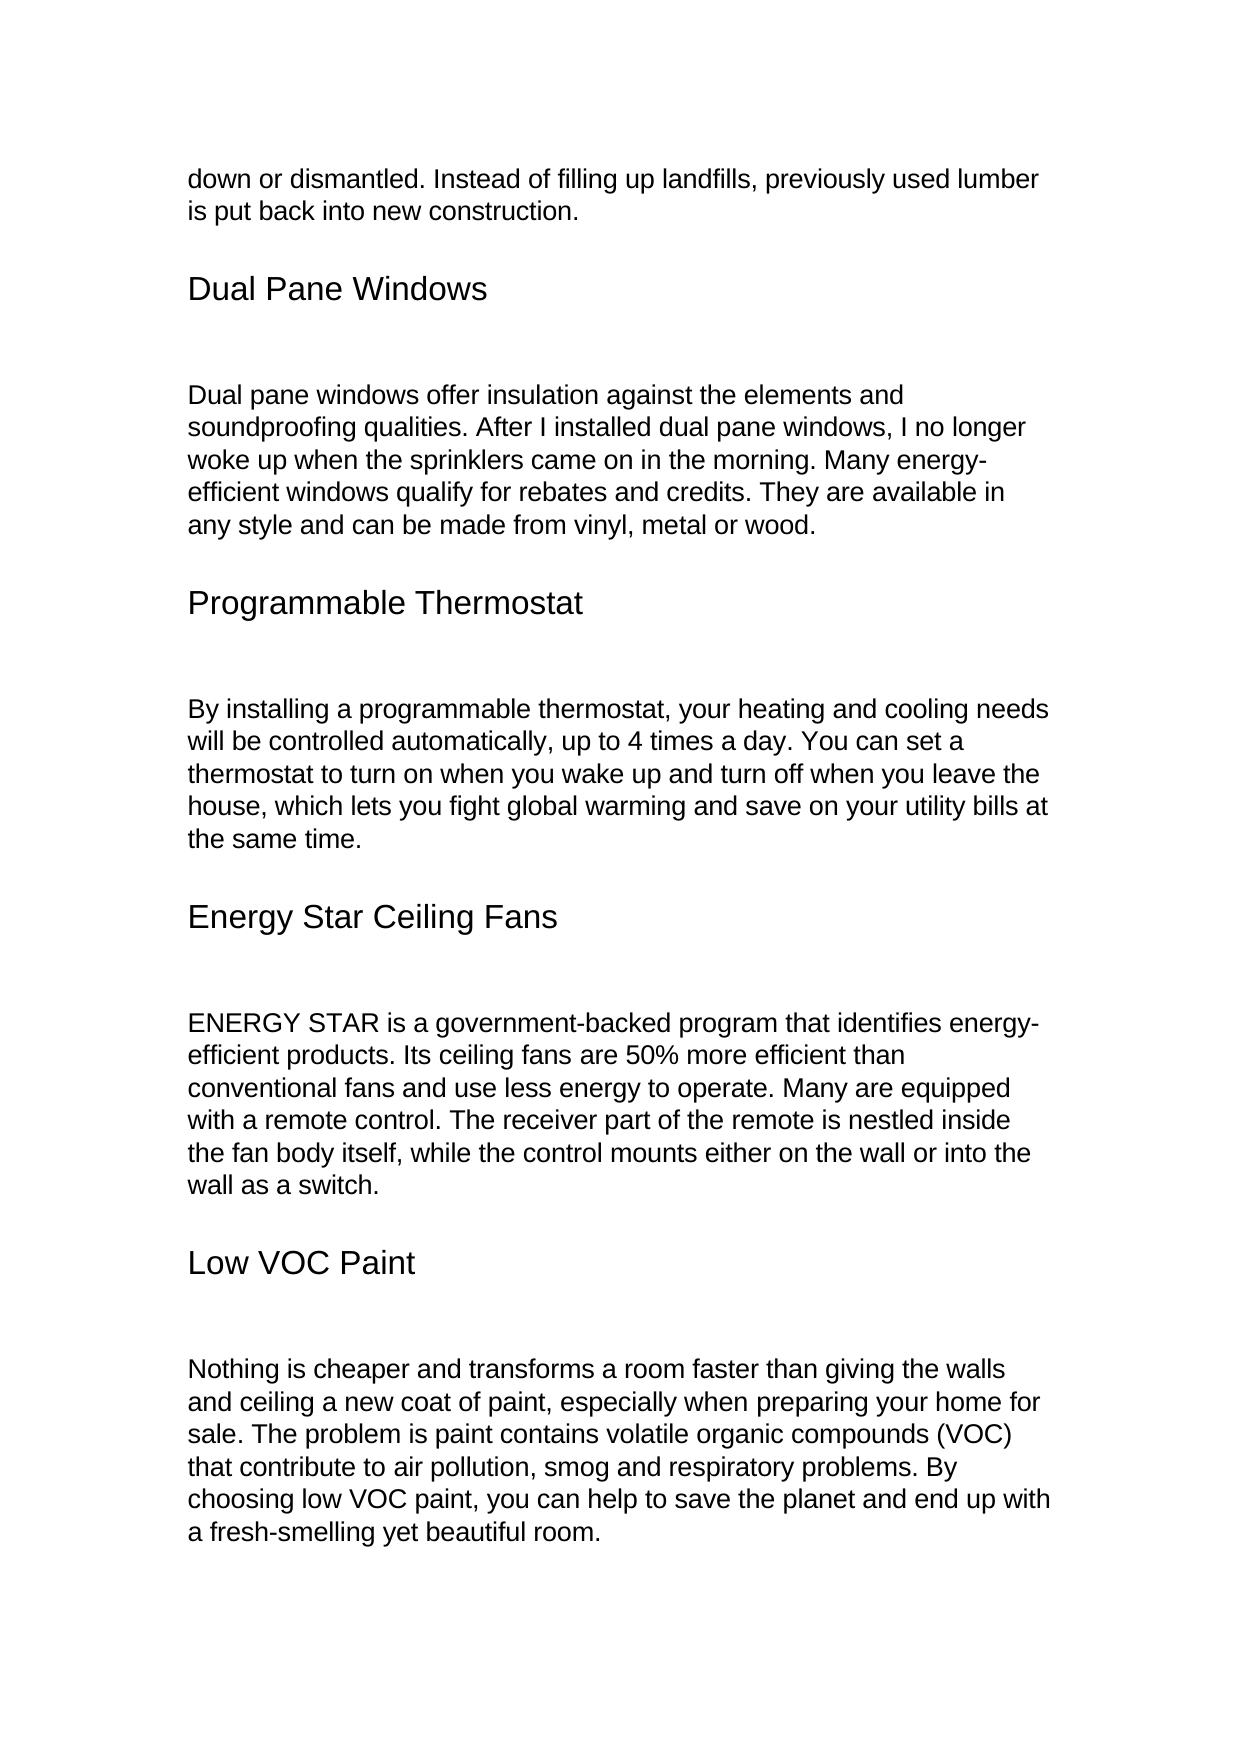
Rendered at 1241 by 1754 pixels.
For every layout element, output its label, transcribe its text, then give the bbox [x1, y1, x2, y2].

text Nothing is cheaper and transforms a room faster than giving the walls and ceiling a new coat of paint, especially when preparing your home for sale. The problem is paint contains volatile organic compounds (VOC) that contribute to air pollution, smog and respiratory problems. By choosing low VOC paint, you can help to save the planet and end up with a fresh-smelling yet beautiful room. [187, 1352, 1053, 1547]
text ENERGY STAR is a government-backed program that identifies energy-efficient products. Its ceiling fans are 50% more efficient than conventional fans and use less energy to operate. Many are equipped with a remote control. The receiver part of the remote is nestled inside the fan body itself, while the control mounts either on the wall or into the wall as a switch. [187, 1006, 1053, 1201]
subtitle Low VOC Paint [187, 1230, 1053, 1295]
subtitle Programmable Thermostat [187, 570, 1053, 635]
subtitle Energy Star Ceiling Fans [187, 884, 1053, 949]
subtitle Dual Pane Windows [187, 256, 1053, 321]
text By installing a programmable thermostat, your heating and cooling needs will be controlled automatically, up to 4 times a day. You can set a thermostat to turn on when you wake up and turn off when you leave the house, which lets you fight global warming and save on your utility bills at the same time. [187, 692, 1053, 855]
text Dual pane windows offer insulation against the elements and soundproofing qualities. After I installed dual pane windows, I no longer woke up when the sprinklers came on in the morning. Many energy-efficient windows qualify for rebates and credits. They are available in any style and can be made from vinyl, metal or wood. [187, 378, 1053, 541]
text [187, 162, 1053, 227]
